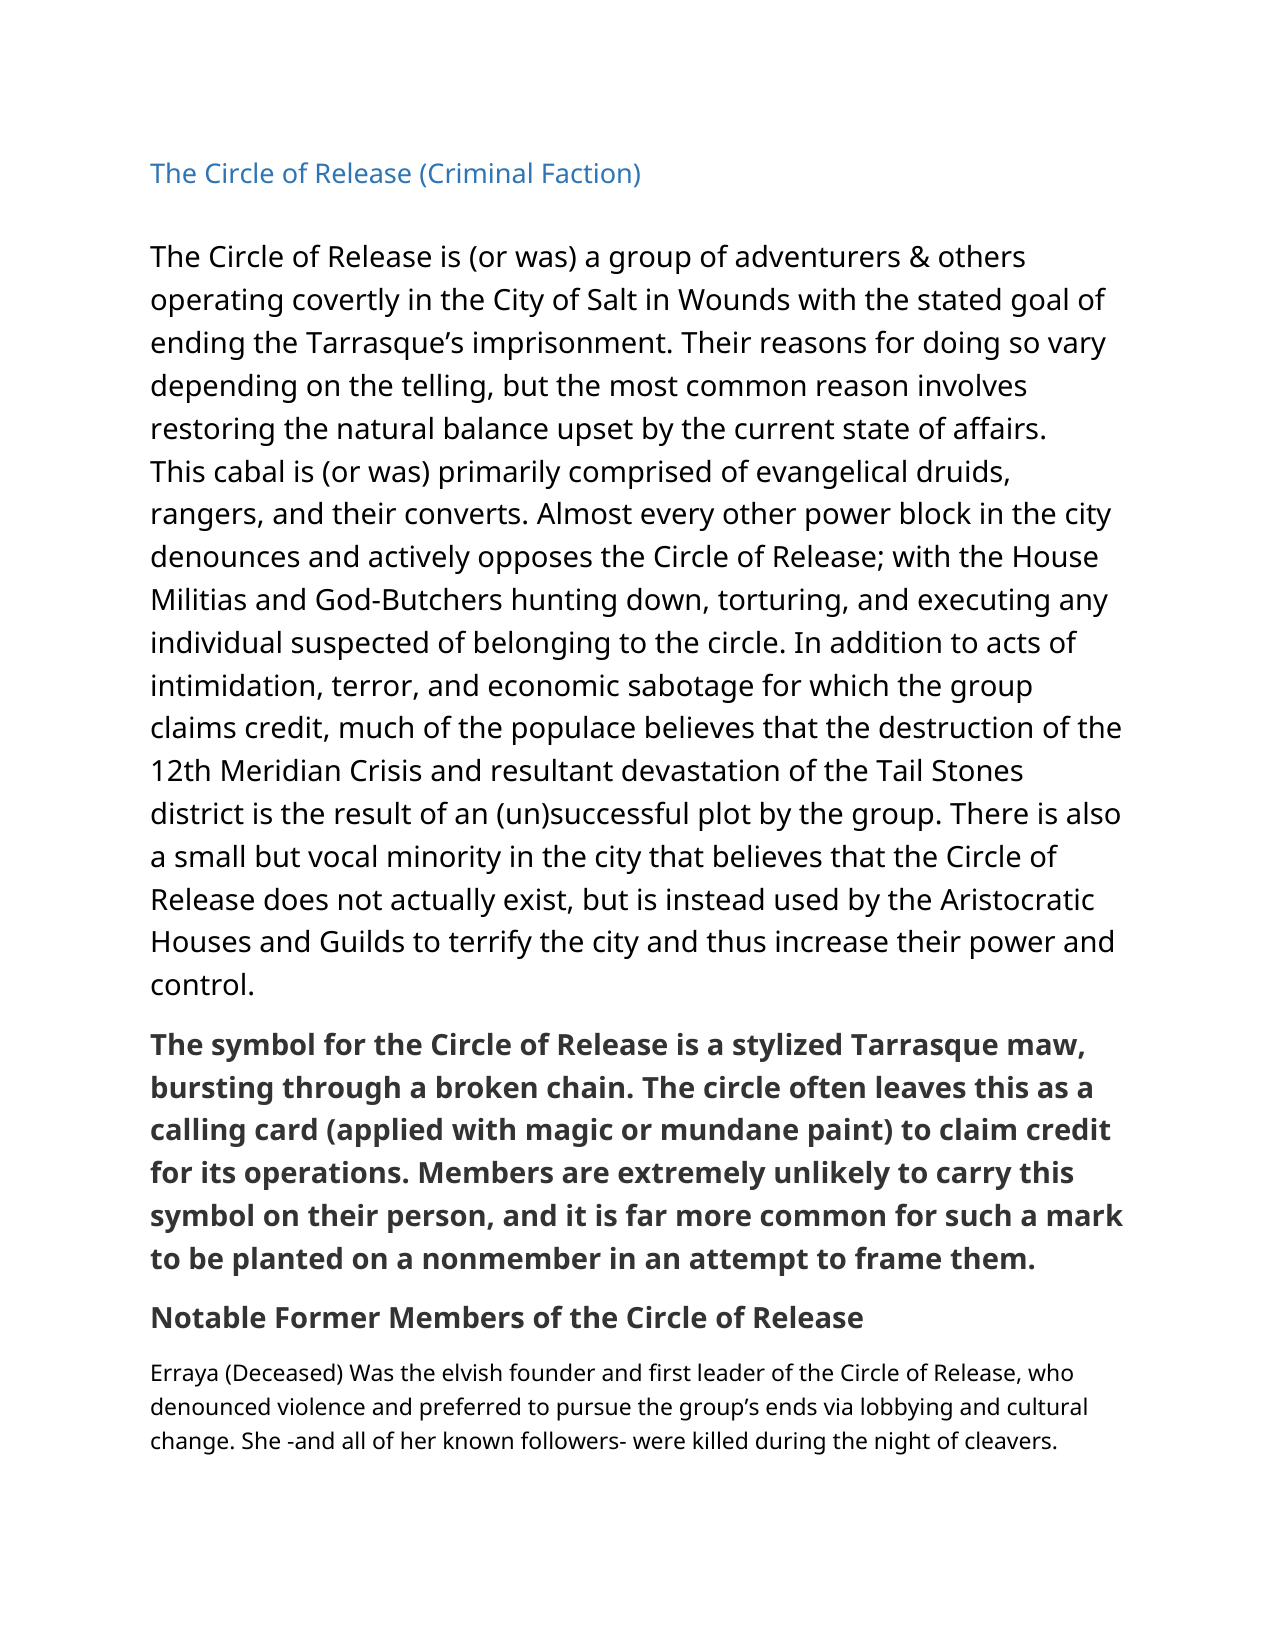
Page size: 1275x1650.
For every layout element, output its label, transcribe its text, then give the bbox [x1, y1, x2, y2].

text Erraya (Deceased) Was the elvish founder and first leader of the Circle of Release, who denounced violence and preferred to pursue the group’s ends via lobbying and cultural change. She -and all of her known followers- were killed during the night of cleavers. [150, 1357, 1125, 1456]
text Notable Former Members of the Circle of Release [150, 1298, 1125, 1337]
text The symbol for the Circle of Release is a stylized Tarrasque maw, bursting through a broken chain. The circle often leaves this as a calling card (applied with magic or mundane paint) to claim credit for its operations. Members are extremely unlikely to carry this symbol on their person, and it is far more common for such a mark to be planted on a nonmember in an attempt to frame them. [150, 1024, 1125, 1278]
text The Circle of Release is (or was) a group of adventurers & others operating covertly in the City of Salt in Wounds with the stated goal of ending the Tarrasque’s imprisonment. Their reasons for doing so vary depending on the telling, but the most common reason involves restoring the natural balance upset by the current state of affairs. This cabal is (or was) primarily comprised of evangelical druids, rangers, and their converts. Almost every other power block in the city denounces and actively opposes the Circle of Release; with the House Militias and God-Butchers hunting down, torturing, and executing any individual suspected of belonging to the circle. In addition to acts of intimidation, terror, and economic sabotage for which the group claims credit, much of the populace believes that the destruction of the 12th Meridian Crisis and resultant devastation of the Tail Stones district is the result of an (un)successful plot by the group. There is also a small but vocal minority in the city that believes that the Circle of Release does not actually exist, but is instead used by the Aristocratic Houses and Guilds to terrify the city and thus increase their power and control. [150, 194, 1125, 1004]
subtitle The Circle of Release (Criminal Faction) [150, 154, 1125, 191]
